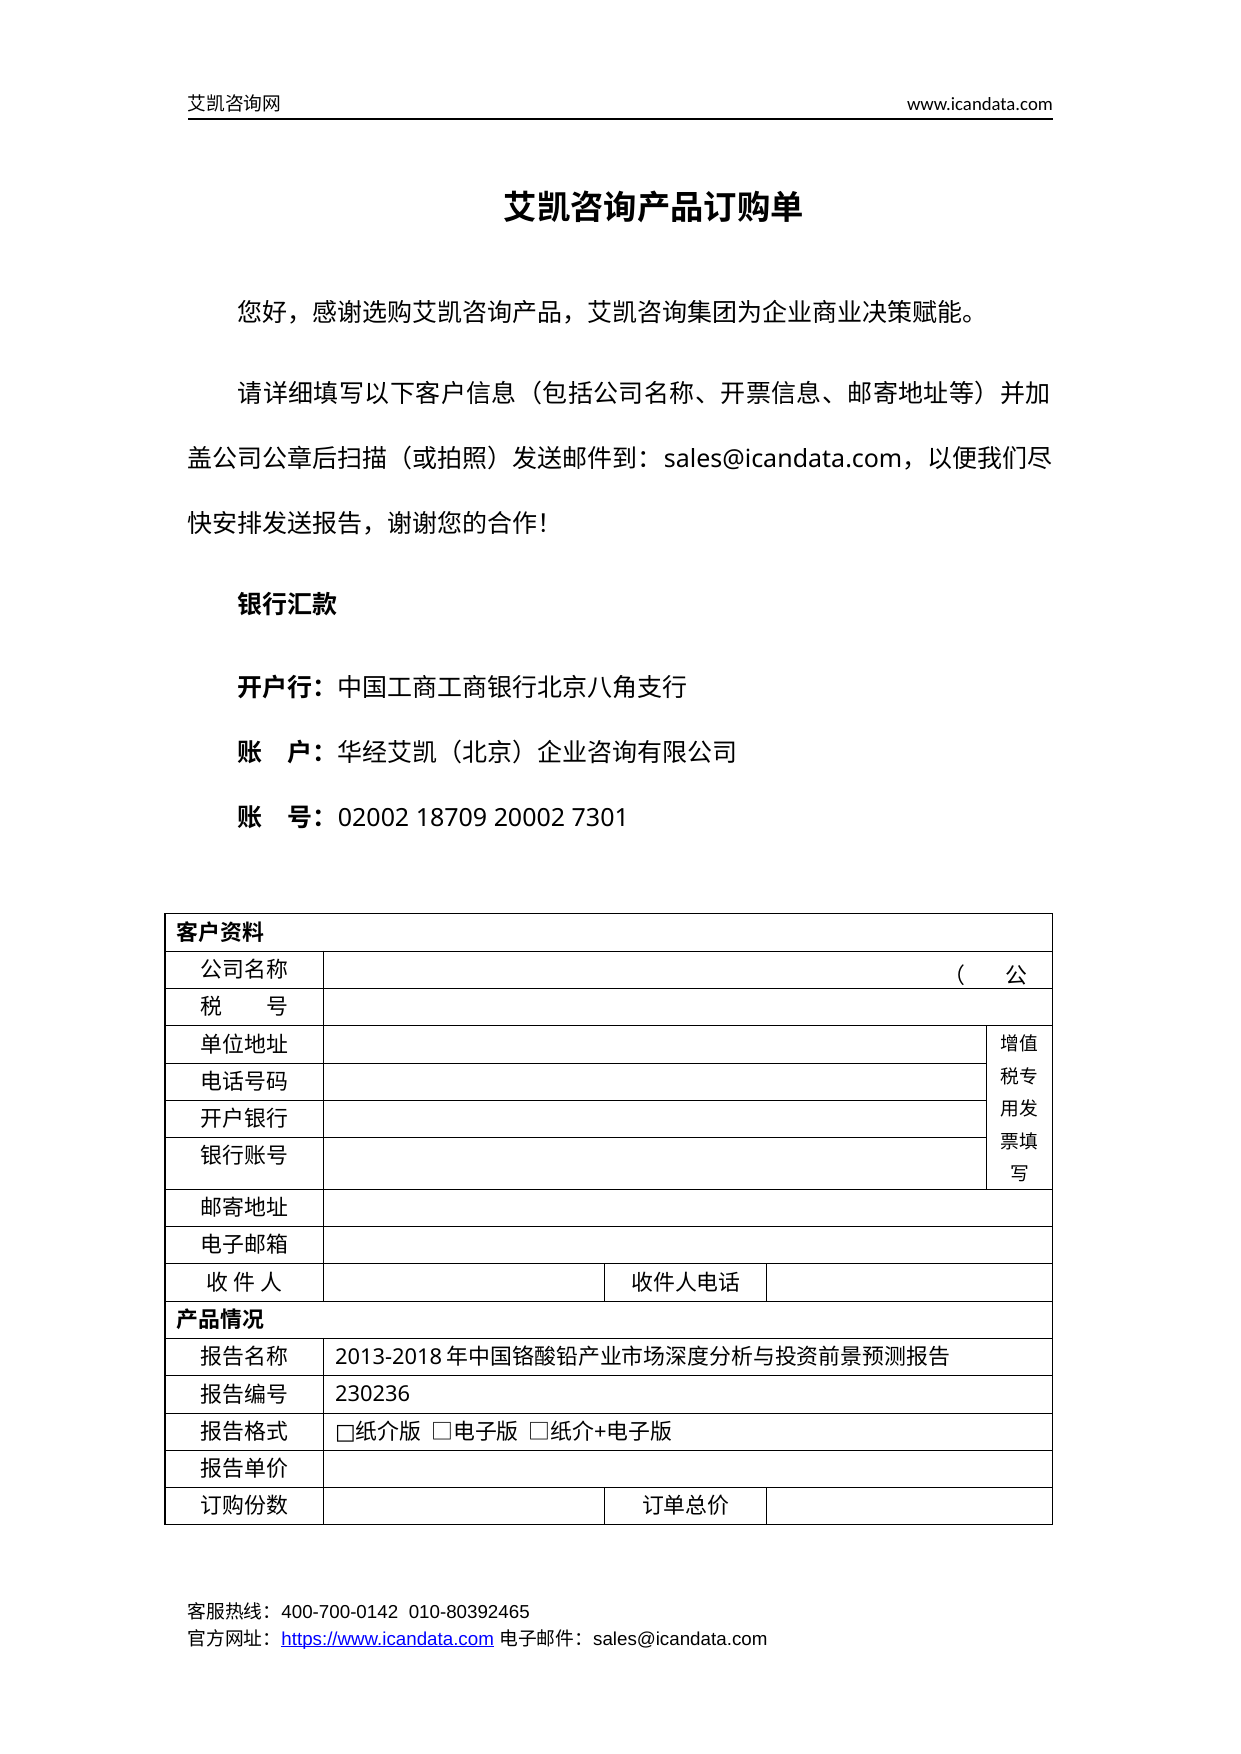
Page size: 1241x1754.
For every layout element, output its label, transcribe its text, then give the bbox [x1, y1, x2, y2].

table_cell 2013-2018年中国铬酸铅产业市场深度分析与投资前景预测报告 [324, 1339, 1052, 1375]
text 请详细填写以下客户信息（包括公司名称、开票信息、邮寄地址等）并加盖公司公章后扫描（或拍照）发送邮件到：sales@icandata.com，以便我们尽快安排发送报告，谢谢您的合作！ [187, 359, 1053, 554]
table_cell [324, 1101, 986, 1137]
table_cell 银行账号 [166, 1138, 323, 1189]
text 艾凯咨询产品订购单 [187, 172, 1053, 237]
table_cell [324, 1190, 1052, 1226]
table_cell 报告格式 [166, 1414, 323, 1450]
table_cell [324, 1064, 986, 1100]
text 银行汇款 [187, 570, 1053, 635]
table_cell [767, 1264, 1052, 1301]
table_cell [324, 1227, 1052, 1263]
table_cell 增值税专用发票填写 [987, 1026, 1052, 1189]
table_cell [324, 1264, 604, 1301]
table_cell 报告单价 [166, 1451, 323, 1487]
table_cell 报告编号 [166, 1376, 323, 1412]
table_cell 开户银行 [166, 1101, 323, 1137]
table_cell □纸介版 □电子版 □纸介+电子版 [324, 1414, 1052, 1450]
table_cell 收 件 人 [166, 1264, 323, 1301]
table_cell [324, 952, 1052, 988]
table_header 客户资料 [166, 914, 1052, 951]
table_cell 订购份数 [166, 1488, 323, 1524]
table_cell 产品情况 [166, 1302, 1052, 1338]
text 账 号：02002 18709 20002 7301 [187, 783, 1053, 848]
table_cell 230236 [324, 1376, 1052, 1412]
text 开户行：中国工商工商银行北京八角支行 [187, 653, 1053, 718]
table_cell [324, 989, 1052, 1025]
table_cell 订单总价 [605, 1488, 766, 1524]
table_cell [324, 1138, 986, 1189]
table_cell 报告名称 [166, 1339, 323, 1375]
table_cell 收件人电话 [605, 1264, 766, 1301]
table_cell [324, 1451, 1052, 1487]
table_cell [324, 1026, 986, 1062]
text 账 户：华经艾凯（北京）企业咨询有限公司 [187, 718, 1053, 783]
table_cell 单位地址 [166, 1026, 323, 1062]
table_cell [767, 1488, 1052, 1524]
table_cell 邮寄地址 [166, 1190, 323, 1226]
table_cell 电话号码 [166, 1064, 323, 1100]
text 您好，感谢选购艾凯咨询产品，艾凯咨询集团为企业商业决策赋能。 [187, 278, 1053, 343]
table_cell [324, 1488, 604, 1524]
table_cell 公司名称 [166, 952, 323, 988]
table_cell 电子邮箱 [166, 1227, 323, 1263]
table_cell 税 号 [166, 989, 323, 1025]
